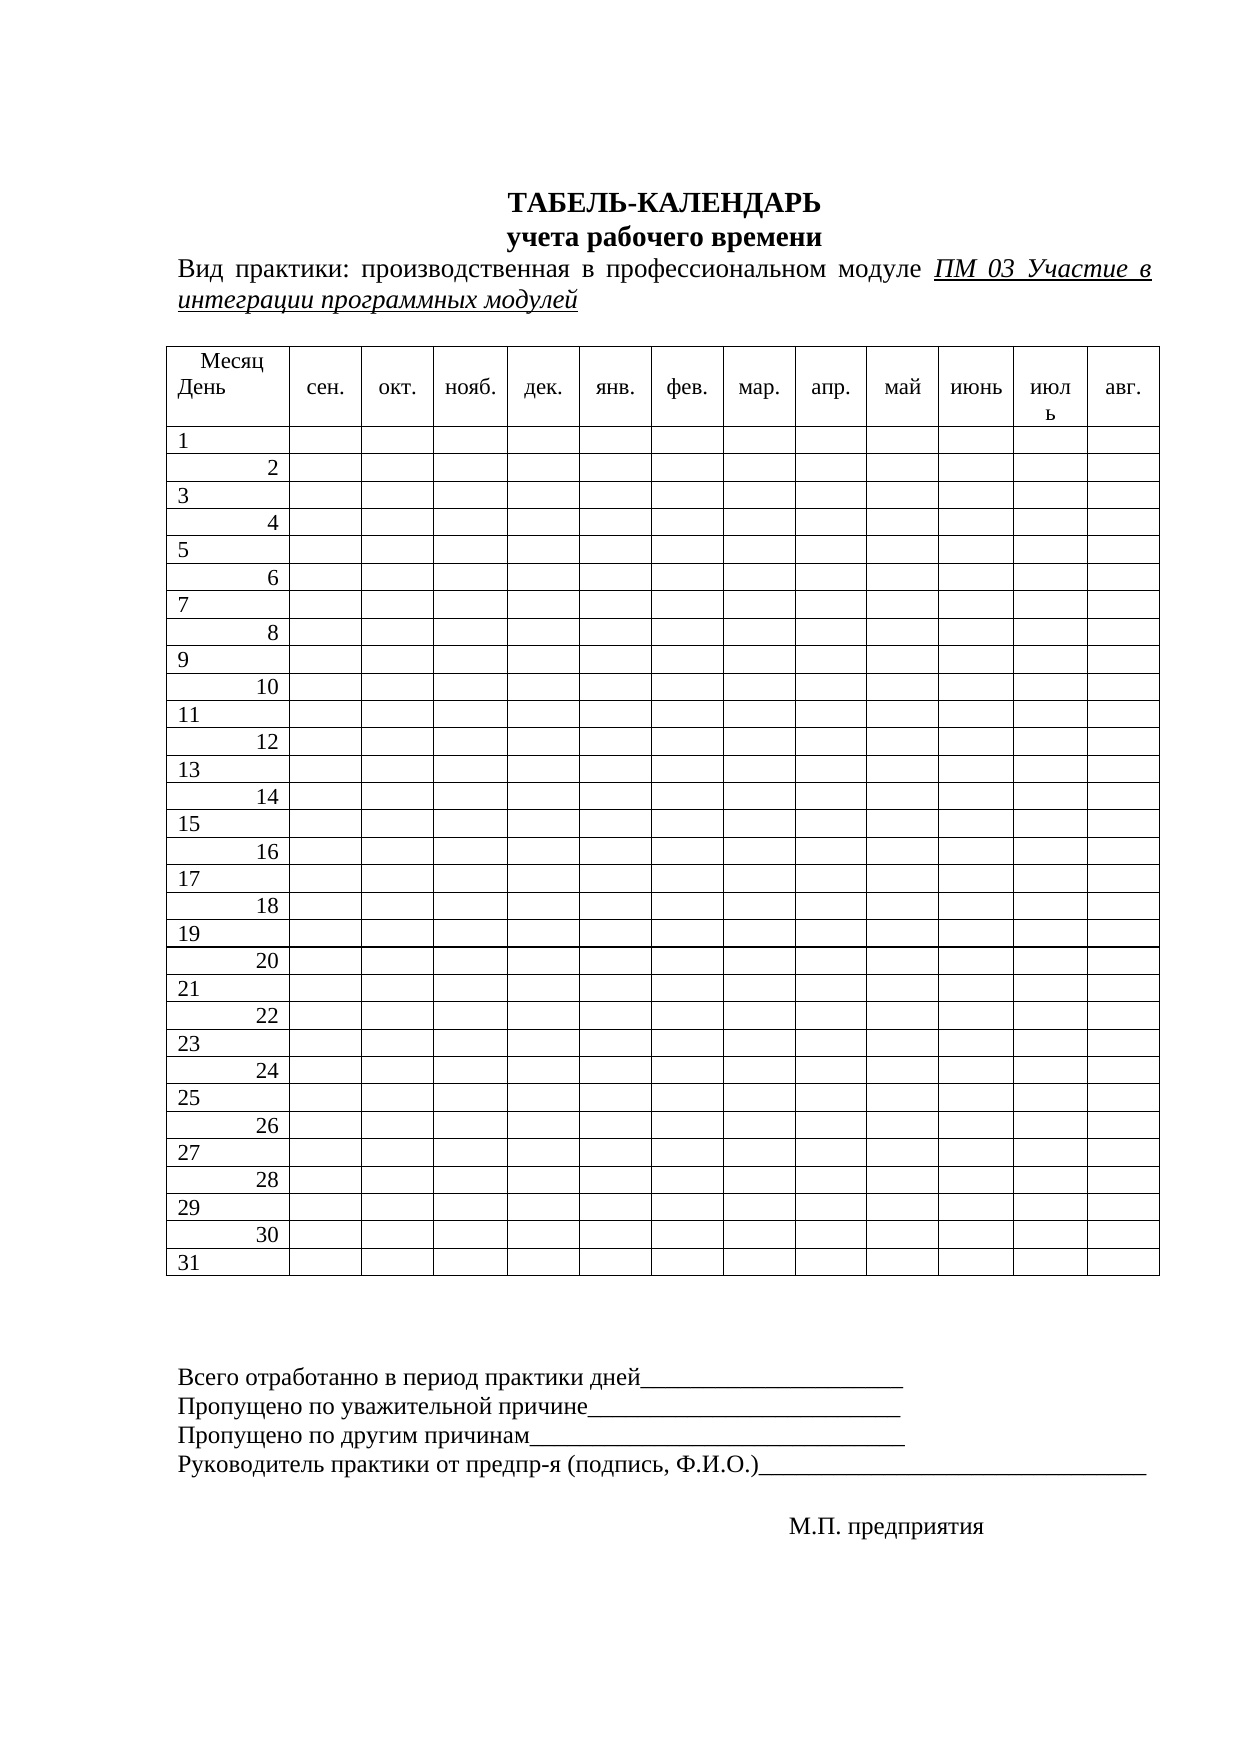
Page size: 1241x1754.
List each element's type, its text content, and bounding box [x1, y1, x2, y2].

table_cell [508, 783, 579, 809]
table_cell [796, 1194, 866, 1220]
table_cell [290, 865, 361, 892]
table_cell [652, 674, 723, 700]
table_cell [652, 1112, 723, 1138]
table_cell [724, 783, 795, 809]
table_header нояб. [434, 347, 507, 426]
table_cell [434, 536, 507, 563]
table_cell [1014, 1139, 1087, 1166]
table_cell [652, 948, 723, 974]
table_cell [1088, 1112, 1159, 1138]
table_cell [580, 838, 651, 864]
table_cell [580, 564, 651, 590]
table_cell [1014, 454, 1087, 481]
table_cell [939, 427, 1013, 453]
table_cell [724, 1112, 795, 1138]
table_cell [434, 728, 507, 754]
table_cell [939, 619, 1013, 645]
table_cell [362, 646, 433, 672]
table_cell [939, 1194, 1013, 1220]
table_cell [796, 674, 866, 700]
table_cell [652, 1057, 723, 1083]
table_cell 28 [167, 1167, 289, 1193]
table_cell [1014, 1249, 1087, 1275]
table_cell [939, 893, 1013, 919]
table_cell [724, 1139, 795, 1166]
table_cell [290, 783, 361, 809]
table_cell [362, 509, 433, 535]
table_cell 17 [167, 865, 289, 892]
table_cell 10 [167, 674, 289, 700]
table_cell 18 [167, 893, 289, 919]
table_cell [652, 482, 723, 508]
table_cell [652, 756, 723, 782]
table_cell [290, 646, 361, 672]
table_cell [434, 1249, 507, 1275]
table_cell [867, 975, 938, 1001]
table_cell [867, 756, 938, 782]
table_cell [1088, 893, 1159, 919]
table_cell 30 [167, 1221, 289, 1248]
table_cell [1014, 1057, 1087, 1083]
table_cell [508, 1249, 579, 1275]
table_cell 23 [167, 1030, 289, 1056]
table_cell 26 [167, 1112, 289, 1138]
table_cell [939, 1139, 1013, 1166]
table_cell [434, 838, 507, 864]
table_cell [1088, 948, 1159, 974]
table_cell [290, 591, 361, 618]
table_cell [290, 1002, 361, 1028]
table_cell [508, 865, 579, 892]
table_cell [867, 1139, 938, 1166]
table_cell [290, 810, 361, 837]
table_cell [939, 1249, 1013, 1275]
table_cell [290, 509, 361, 535]
table_cell [290, 536, 361, 563]
table_cell [724, 1194, 795, 1220]
table_cell [796, 1221, 866, 1248]
table_cell [362, 454, 433, 481]
table_cell [724, 948, 795, 974]
table_cell [1014, 920, 1087, 946]
table_cell [867, 865, 938, 892]
table_cell [434, 783, 507, 809]
table_cell [508, 454, 579, 481]
table_cell [580, 454, 651, 481]
table_cell [1088, 728, 1159, 754]
table_cell [362, 674, 433, 700]
table_cell [290, 427, 361, 453]
table_cell [508, 948, 579, 974]
table_cell [867, 1194, 938, 1220]
table_cell [580, 646, 651, 672]
table_cell [796, 975, 866, 1001]
table_cell [724, 427, 795, 453]
table_cell [290, 674, 361, 700]
table_cell [939, 674, 1013, 700]
table_cell [362, 619, 433, 645]
table_cell [724, 1221, 795, 1248]
table_cell [1014, 975, 1087, 1001]
table_cell [652, 1084, 723, 1111]
table_cell [796, 810, 866, 837]
table_cell [508, 427, 579, 453]
table_cell [652, 701, 723, 727]
table_cell [434, 1002, 507, 1028]
table_cell [580, 509, 651, 535]
table_cell [652, 728, 723, 754]
table_cell [434, 591, 507, 618]
table_cell [724, 810, 795, 837]
table_cell [1014, 427, 1087, 453]
table_cell [434, 1167, 507, 1193]
table_cell [724, 1057, 795, 1083]
table_cell [724, 619, 795, 645]
table_cell [362, 920, 433, 946]
table_cell [867, 536, 938, 563]
table_cell [580, 536, 651, 563]
table_cell [508, 536, 579, 563]
table_cell [652, 783, 723, 809]
table_cell [1088, 1002, 1159, 1028]
table_cell 6 [167, 564, 289, 590]
table_cell [652, 591, 723, 618]
table_cell [867, 564, 938, 590]
table_cell 4 [167, 509, 289, 535]
table_cell [867, 1221, 938, 1248]
table_cell [796, 1112, 866, 1138]
table_cell 24 [167, 1057, 289, 1083]
table_cell [580, 920, 651, 946]
table_cell [508, 482, 579, 508]
table_cell [652, 619, 723, 645]
table_cell [434, 674, 507, 700]
table_cell [434, 865, 507, 892]
table_cell [796, 482, 866, 508]
table_cell [939, 1112, 1013, 1138]
table_cell [1088, 454, 1159, 481]
table_cell [580, 1030, 651, 1056]
table_cell [939, 1167, 1013, 1193]
table_cell [1088, 674, 1159, 700]
table_cell 19 [167, 920, 289, 946]
table_cell 14 [167, 783, 289, 809]
table_cell [939, 564, 1013, 590]
table_cell [867, 482, 938, 508]
table_cell [580, 1112, 651, 1138]
table_cell [580, 893, 651, 919]
table_cell [796, 1030, 866, 1056]
table_cell 29 [167, 1194, 289, 1220]
table_cell 3 [167, 482, 289, 508]
table_cell [1014, 948, 1087, 974]
table_cell [867, 591, 938, 618]
table_cell [1014, 1194, 1087, 1220]
table_cell [290, 838, 361, 864]
table_cell [1088, 756, 1159, 782]
table_cell [939, 756, 1013, 782]
table_cell [939, 920, 1013, 946]
table_cell [867, 948, 938, 974]
table_cell [508, 728, 579, 754]
table_cell [652, 975, 723, 1001]
table_cell [362, 810, 433, 837]
table_header апр. [796, 347, 866, 426]
table_cell [1014, 893, 1087, 919]
table_cell [939, 701, 1013, 727]
table_cell 13 [167, 756, 289, 782]
table_cell [434, 701, 507, 727]
table_cell [580, 1084, 651, 1111]
table_cell [290, 1221, 361, 1248]
table_cell [867, 454, 938, 481]
table_cell [867, 619, 938, 645]
table_cell [434, 810, 507, 837]
table_cell [1014, 509, 1087, 535]
table_cell [796, 1139, 866, 1166]
table_cell [362, 975, 433, 1001]
table_cell [362, 1221, 433, 1248]
table_cell [939, 1002, 1013, 1028]
table_cell [796, 1167, 866, 1193]
table_cell [362, 756, 433, 782]
table_cell [1014, 1112, 1087, 1138]
table_cell 11 [167, 701, 289, 727]
table_cell [434, 427, 507, 453]
table_header май [867, 347, 938, 426]
table_cell [1014, 674, 1087, 700]
table_cell [1088, 838, 1159, 864]
table_cell [580, 701, 651, 727]
table_cell [434, 1194, 507, 1220]
table_cell [1014, 591, 1087, 618]
table_cell 25 [167, 1084, 289, 1111]
table_cell [434, 509, 507, 535]
table_cell [580, 756, 651, 782]
table_cell [939, 1057, 1013, 1083]
table_cell [434, 920, 507, 946]
table_cell [434, 454, 507, 481]
table_cell [939, 838, 1013, 864]
table_cell [1088, 810, 1159, 837]
table_cell [1088, 865, 1159, 892]
table_cell [580, 1167, 651, 1193]
table_cell [1088, 1057, 1159, 1083]
table_cell [508, 1084, 579, 1111]
table_cell [290, 454, 361, 481]
table_cell [724, 1084, 795, 1111]
table_cell [724, 536, 795, 563]
table_cell [652, 1002, 723, 1028]
table_cell [362, 1030, 433, 1056]
table_cell [652, 1139, 723, 1166]
table_cell [1014, 619, 1087, 645]
table_cell [434, 893, 507, 919]
table_cell 8 [167, 619, 289, 645]
table_cell [796, 1084, 866, 1111]
table_cell [652, 1249, 723, 1275]
table_cell 31 [167, 1249, 289, 1275]
table_header сен. [290, 347, 361, 426]
table_cell [724, 701, 795, 727]
table_cell [796, 564, 866, 590]
table_cell [434, 975, 507, 1001]
table_cell [939, 591, 1013, 618]
table_cell [796, 948, 866, 974]
table_cell [362, 1249, 433, 1275]
table_cell [652, 454, 723, 481]
table_cell [867, 920, 938, 946]
table_cell [508, 701, 579, 727]
table_cell [1088, 1030, 1159, 1056]
table_cell [434, 646, 507, 672]
table_cell [290, 1112, 361, 1138]
table_cell [290, 975, 361, 1001]
table_cell [362, 783, 433, 809]
table_cell [867, 1112, 938, 1138]
table_cell [724, 728, 795, 754]
text учета рабочего времени [177, 219, 1152, 252]
text Пропущено по уважительной причине_________________________ [177, 1391, 1152, 1420]
table_cell [867, 1167, 938, 1193]
table_cell [580, 482, 651, 508]
table_cell [290, 1030, 361, 1056]
table_cell [290, 1057, 361, 1083]
table_cell [939, 454, 1013, 481]
table_cell [580, 1249, 651, 1275]
table_cell [362, 893, 433, 919]
table_cell [796, 509, 866, 535]
table_cell [580, 1221, 651, 1248]
table_cell [867, 810, 938, 837]
table_cell [939, 948, 1013, 974]
text Всего отработанно в период практики дней_____________________ [177, 1362, 1152, 1391]
table_cell [434, 1139, 507, 1166]
table_cell [434, 1112, 507, 1138]
table_cell [939, 509, 1013, 535]
table_cell [362, 865, 433, 892]
table_cell [652, 427, 723, 453]
table_cell [1088, 975, 1159, 1001]
table_cell [1014, 810, 1087, 837]
table_cell [796, 865, 866, 892]
table_cell [1088, 1139, 1159, 1166]
table_cell 7 [167, 591, 289, 618]
table_cell [362, 536, 433, 563]
table_header авг. [1088, 347, 1159, 426]
table_cell [1014, 1167, 1087, 1193]
table_cell [724, 865, 795, 892]
table_cell [362, 701, 433, 727]
table_cell [724, 509, 795, 535]
table_cell [867, 1057, 938, 1083]
table_cell [580, 1139, 651, 1166]
table_cell [362, 1167, 433, 1193]
table_cell [362, 1057, 433, 1083]
table_cell [939, 975, 1013, 1001]
table_cell [867, 893, 938, 919]
table_cell [1088, 783, 1159, 809]
table_cell [867, 1084, 938, 1111]
table_cell [796, 536, 866, 563]
table_cell [652, 920, 723, 946]
table_cell [1088, 427, 1159, 453]
table_cell [434, 1057, 507, 1083]
table_cell [796, 454, 866, 481]
table_cell [652, 564, 723, 590]
table_cell [1088, 564, 1159, 590]
table_cell [580, 1002, 651, 1028]
table_cell [867, 509, 938, 535]
table_cell [1088, 701, 1159, 727]
table_cell [867, 728, 938, 754]
table_cell [652, 893, 723, 919]
table_cell [1088, 619, 1159, 645]
table_cell [1088, 509, 1159, 535]
table_cell [362, 1194, 433, 1220]
table_cell [1014, 756, 1087, 782]
table_cell [580, 810, 651, 837]
table_cell [867, 1002, 938, 1028]
table_cell [508, 1194, 579, 1220]
table_cell [796, 1002, 866, 1028]
text Вид практики: производственная в профессиональном модуле ПМ 03 Участие в интеграции программных модулей [177, 252, 1152, 314]
table_cell [724, 674, 795, 700]
table_cell [362, 427, 433, 453]
table_cell [362, 1002, 433, 1028]
table_cell [652, 838, 723, 864]
table_cell [939, 1084, 1013, 1111]
table_cell 27 [167, 1139, 289, 1166]
table_cell 12 [167, 728, 289, 754]
table_cell [580, 1057, 651, 1083]
table_cell [652, 810, 723, 837]
table_cell 15 [167, 810, 289, 837]
table_cell 20 [167, 948, 289, 974]
table_cell [1088, 1249, 1159, 1275]
table_cell [1088, 482, 1159, 508]
table_cell [362, 838, 433, 864]
table_cell [434, 1084, 507, 1111]
table_cell [724, 646, 795, 672]
text М.П. предприятия [177, 1511, 1152, 1540]
table_cell [290, 1249, 361, 1275]
table_cell [508, 975, 579, 1001]
text ТАБЕЛЬ-КАЛЕНДАРЬ [177, 185, 1152, 219]
table_cell [1014, 536, 1087, 563]
table_cell [796, 920, 866, 946]
table_cell [1014, 1084, 1087, 1111]
table_cell [434, 619, 507, 645]
table_cell [508, 564, 579, 590]
table_cell [652, 865, 723, 892]
table_cell [580, 948, 651, 974]
table_cell [1014, 564, 1087, 590]
table_cell [939, 536, 1013, 563]
table_cell [796, 1249, 866, 1275]
table_cell [290, 1084, 361, 1111]
table_cell [508, 893, 579, 919]
table_cell [290, 1167, 361, 1193]
table_header янв. [580, 347, 651, 426]
table_cell [867, 674, 938, 700]
table_cell [362, 728, 433, 754]
table_cell [362, 1084, 433, 1111]
table_cell [362, 482, 433, 508]
table_cell [724, 975, 795, 1001]
table_cell [508, 756, 579, 782]
table_cell [652, 1030, 723, 1056]
table_cell [796, 427, 866, 453]
table_cell [796, 646, 866, 672]
table_cell [290, 564, 361, 590]
table_cell [724, 1249, 795, 1275]
table_cell [724, 591, 795, 618]
table_cell [508, 509, 579, 535]
table_header мар. [724, 347, 795, 426]
table_cell [508, 1057, 579, 1083]
table_cell [1014, 865, 1087, 892]
table_cell [290, 1194, 361, 1220]
table_cell [434, 1030, 507, 1056]
table_cell [580, 427, 651, 453]
table_cell [867, 838, 938, 864]
table_cell 2 [167, 454, 289, 481]
table_cell [1014, 646, 1087, 672]
table_cell [1088, 1221, 1159, 1248]
table_cell [1088, 920, 1159, 946]
table_cell [1014, 482, 1087, 508]
table_cell [724, 564, 795, 590]
table_cell [652, 1221, 723, 1248]
table_cell [867, 646, 938, 672]
table_cell [362, 591, 433, 618]
table_cell [434, 948, 507, 974]
table_cell [508, 1002, 579, 1028]
table_cell [796, 728, 866, 754]
text Руководитель практики от предпр-я (подпись, Ф.И.О.)_______________________________ [177, 1449, 1152, 1477]
table_cell [796, 1057, 866, 1083]
table_cell 16 [167, 838, 289, 864]
table_cell [652, 646, 723, 672]
table_cell [508, 810, 579, 837]
table_cell [1088, 1194, 1159, 1220]
table_cell [867, 783, 938, 809]
table_cell [939, 810, 1013, 837]
table_cell [580, 674, 651, 700]
table_cell [508, 646, 579, 672]
table_cell [796, 701, 866, 727]
table_cell [508, 1112, 579, 1138]
table_cell [867, 1030, 938, 1056]
table_cell [508, 674, 579, 700]
table_cell [1088, 536, 1159, 563]
table_cell [290, 728, 361, 754]
table_cell [580, 783, 651, 809]
table_cell [939, 482, 1013, 508]
table_cell [724, 1030, 795, 1056]
table_cell [508, 619, 579, 645]
table_cell [362, 948, 433, 974]
table_cell [290, 756, 361, 782]
table_cell [724, 920, 795, 946]
table_cell [724, 1002, 795, 1028]
table_cell [652, 1194, 723, 1220]
table_cell [290, 1139, 361, 1166]
table_cell [580, 865, 651, 892]
table_header июнь [939, 347, 1013, 426]
table_cell [724, 454, 795, 481]
table_cell [724, 482, 795, 508]
table_cell [580, 728, 651, 754]
text Пропущено по другим причинам______________________________ [177, 1420, 1152, 1449]
table_cell [508, 1167, 579, 1193]
table_cell [1088, 591, 1159, 618]
table_header фев. [652, 347, 723, 426]
table_cell [580, 591, 651, 618]
table_cell [362, 564, 433, 590]
table_cell [867, 427, 938, 453]
table_cell [508, 1139, 579, 1166]
table_cell [1014, 1221, 1087, 1248]
table_cell [1088, 1084, 1159, 1111]
table_cell [724, 893, 795, 919]
table_cell [362, 1139, 433, 1166]
table_cell [796, 756, 866, 782]
table_cell [796, 619, 866, 645]
table_cell [1014, 701, 1087, 727]
table_cell [652, 536, 723, 563]
table_cell 1 [167, 427, 289, 453]
table_cell [508, 1221, 579, 1248]
table_cell [434, 564, 507, 590]
table_cell [508, 591, 579, 618]
table_cell [939, 646, 1013, 672]
table_cell [796, 783, 866, 809]
table_cell 9 [167, 646, 289, 672]
table_cell [290, 920, 361, 946]
table_cell [434, 1221, 507, 1248]
table_cell [724, 756, 795, 782]
table_cell [652, 509, 723, 535]
table_cell [1014, 1002, 1087, 1028]
table_cell [796, 591, 866, 618]
table_cell [796, 838, 866, 864]
table_header дек. [508, 347, 579, 426]
table_cell [434, 482, 507, 508]
table_cell [290, 701, 361, 727]
table_cell [290, 948, 361, 974]
table_cell [1014, 728, 1087, 754]
table_cell [580, 619, 651, 645]
table_cell [796, 893, 866, 919]
table_cell [939, 1221, 1013, 1248]
table_cell [434, 756, 507, 782]
table_cell [1088, 1167, 1159, 1193]
table_header Месяц День [167, 347, 289, 426]
table_cell [290, 482, 361, 508]
table_cell [724, 838, 795, 864]
table_cell [867, 701, 938, 727]
table_cell [1014, 838, 1087, 864]
table_cell [508, 838, 579, 864]
table_header июль [1014, 347, 1087, 426]
table_cell [724, 1167, 795, 1193]
table_cell [580, 1194, 651, 1220]
table_cell [362, 1112, 433, 1138]
table_cell [1014, 1030, 1087, 1056]
table_cell [508, 1030, 579, 1056]
table_cell [580, 975, 651, 1001]
table_cell [939, 1030, 1013, 1056]
table_cell [290, 619, 361, 645]
table_cell [1014, 783, 1087, 809]
table_cell 21 [167, 975, 289, 1001]
table_cell [1088, 646, 1159, 672]
table_cell [939, 728, 1013, 754]
table_cell 22 [167, 1002, 289, 1028]
table_header окт. [362, 347, 433, 426]
table_cell 5 [167, 536, 289, 563]
table_cell [652, 1167, 723, 1193]
table_cell [939, 865, 1013, 892]
table_cell [939, 783, 1013, 809]
table_cell [290, 893, 361, 919]
table_cell [867, 1249, 938, 1275]
table_cell [508, 920, 579, 946]
